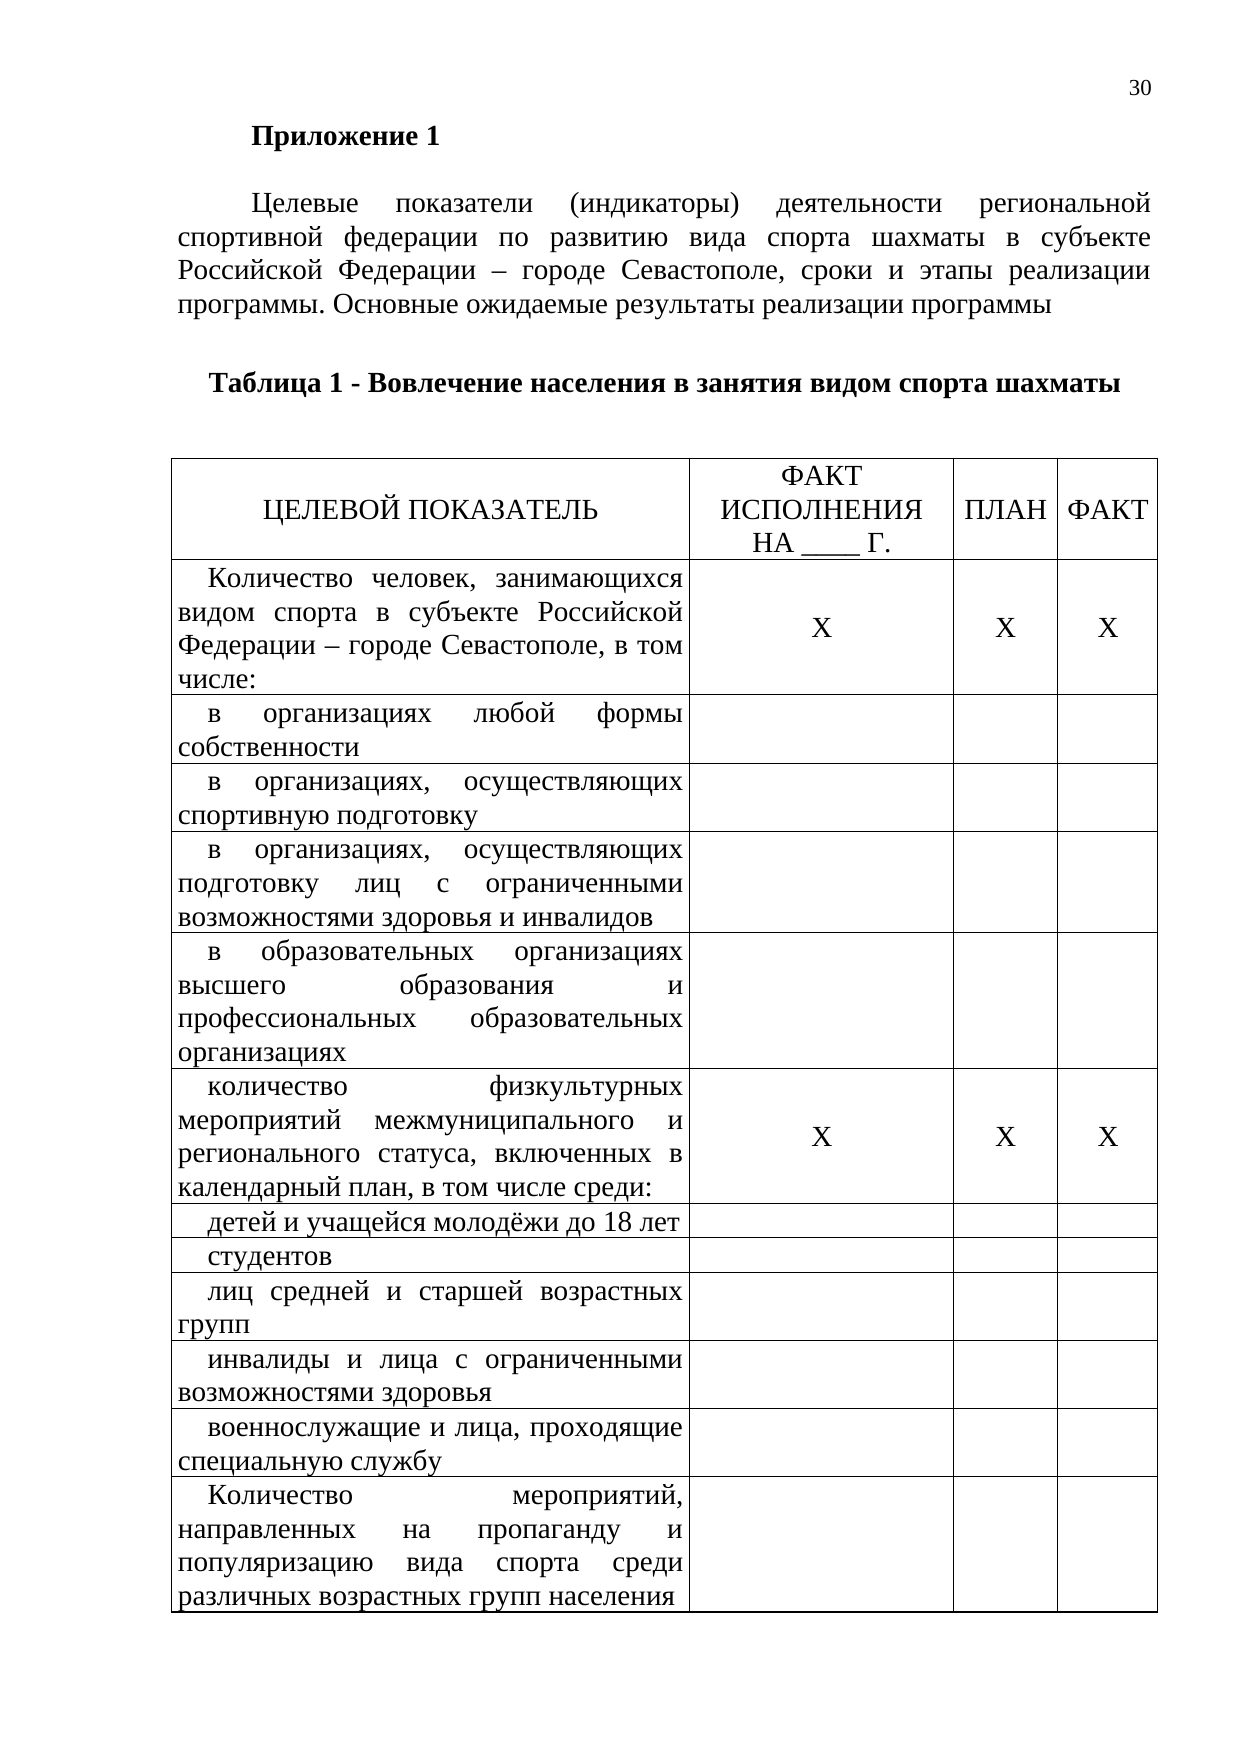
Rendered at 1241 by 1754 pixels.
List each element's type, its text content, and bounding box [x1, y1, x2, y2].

table_cell [954, 1204, 1057, 1237]
table_cell в организациях любой формы собственности [172, 695, 689, 762]
table_cell [954, 832, 1057, 932]
table_cell [954, 1477, 1057, 1611]
table_header ФАКТ ИСПОЛНЕНИЯ НА ____ Г. [690, 459, 953, 559]
table_cell [954, 1238, 1057, 1272]
text Приложение 1 [177, 118, 1152, 152]
table_cell [1058, 1204, 1157, 1237]
table_cell [954, 695, 1057, 762]
table_cell [954, 1273, 1057, 1340]
table_cell [954, 1409, 1057, 1476]
table_cell [690, 1204, 953, 1237]
table_cell Количество мероприятий, направленных на пропаганду и популяризацию вида спорта среди различных возрастных групп населения [172, 1477, 689, 1611]
table_cell [690, 1273, 953, 1340]
table_cell военнослужащие и лица, проходящие специальную службу [172, 1409, 689, 1476]
table_cell Количество человек, занимающихся видом спорта в субъекте Российской Федерации – городе Севастополе, в том числе: [172, 560, 689, 694]
table_cell X [954, 560, 1057, 694]
table_cell X [1058, 1069, 1157, 1203]
table_cell [690, 764, 953, 831]
table_cell [1058, 764, 1157, 831]
table_cell детей и учащейся молодёжи до 18 лет [172, 1204, 689, 1237]
table_header ЦЕЛЕВОЙ ПОКАЗАТЕЛЬ [172, 459, 689, 559]
table_header ПЛАН [954, 459, 1057, 559]
table_cell X [690, 1069, 953, 1203]
table_cell [690, 933, 953, 1067]
table_cell в образовательных организациях высшего образования и профессиональных образовательных организациях [172, 933, 689, 1067]
table_cell [1058, 1238, 1157, 1272]
table_cell [1058, 933, 1157, 1067]
text Целевые показатели (индикаторы) деятельности региональной спортивной федерации по развитию вида спорта шахматы в субъекте Российской Федерации – городе Севастополе, сроки и этапы реализации программы. Основные ожидаемые результаты реализации программы [177, 185, 1152, 319]
table_cell [690, 1341, 953, 1408]
table_cell [1058, 1341, 1157, 1408]
table_cell [954, 764, 1057, 831]
table_cell количество физкультурных мероприятий межмуниципального и регионального статуса, включенных в календарный план, в том числе среди: [172, 1069, 689, 1203]
table_cell [1058, 695, 1157, 762]
table_cell [1058, 1409, 1157, 1476]
table_cell студентов [172, 1238, 689, 1272]
table_cell [1058, 832, 1157, 932]
table_header ФАКТ [1058, 459, 1157, 559]
table_cell [1058, 1477, 1157, 1611]
table_cell в организациях, осуществляющих подготовку лиц с ограниченными возможностями здоровья и инвалидов [172, 832, 689, 932]
table_cell [690, 1409, 953, 1476]
table_cell [690, 1477, 953, 1611]
table_cell X [1058, 560, 1157, 694]
table_cell в организациях, осуществляющих спортивную подготовку [172, 764, 689, 831]
table_cell [954, 1341, 1057, 1408]
table_cell X [954, 1069, 1057, 1203]
table_cell [690, 695, 953, 762]
table_cell [1058, 1273, 1157, 1340]
table_cell [690, 1238, 953, 1272]
text Таблица 1 - Вовлечение населения в занятия видом спорта шахматы [177, 365, 1152, 399]
table_cell лиц средней и старшей возрастных групп [172, 1273, 689, 1340]
table_cell инвалиды и лица с ограниченными возможностями здоровья [172, 1341, 689, 1408]
table_cell [690, 832, 953, 932]
table_cell [954, 933, 1057, 1067]
table_cell X [690, 560, 953, 694]
